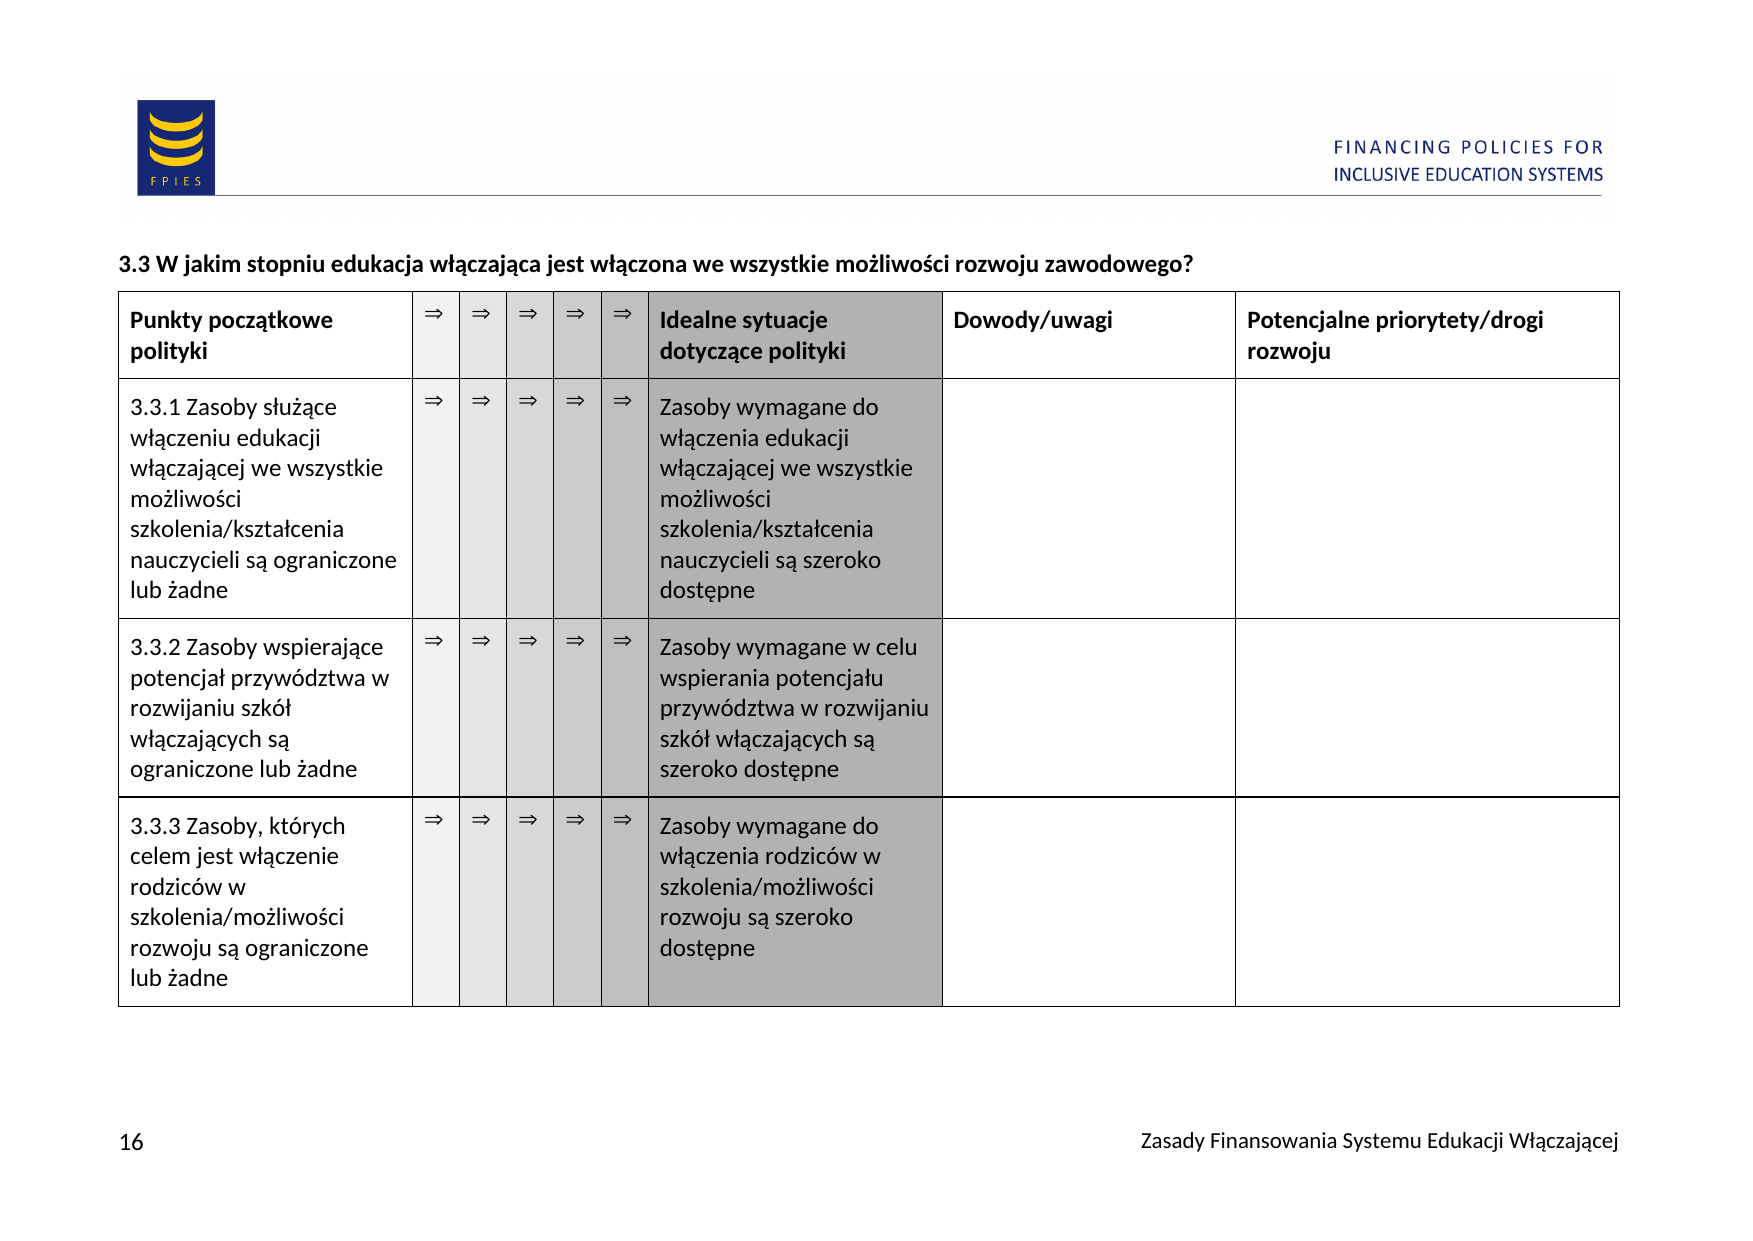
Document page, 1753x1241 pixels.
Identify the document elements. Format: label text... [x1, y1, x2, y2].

table_cell Zasoby wymagane do włączenia edukacji włączającej we wszystkie możliwości szkolenia/kształcenia nauczycieli są szeroko dostępne [649, 379, 942, 618]
table_cell Zasoby wymagane w celu wspierania potencjału przywództwa w rozwijaniu szkół włączających są szeroko dostępne [649, 619, 942, 796]
table_header Dowody/uwagi [943, 292, 1235, 378]
table_cell [460, 798, 506, 1006]
table_header [602, 292, 648, 378]
table_cell [507, 798, 553, 1006]
table_header [507, 292, 553, 378]
table_header [413, 292, 459, 378]
table_cell [943, 798, 1235, 1006]
table_cell [1236, 619, 1619, 796]
table_cell [943, 619, 1235, 796]
table_header [460, 292, 506, 378]
table_cell 3.3.1 Zasoby służące włączeniu edukacji włączającej we wszystkie możliwości szkolenia/kształcenia nauczycieli są ograniczone lub żadne [119, 379, 412, 618]
table_header Punkty początkowe polityki [119, 292, 412, 378]
table_cell [413, 379, 459, 618]
table_cell [602, 798, 648, 1006]
table_cell [554, 379, 601, 618]
table_cell [507, 379, 553, 618]
table_cell [460, 619, 506, 796]
table_header Potencjalne priorytety/drogi rozwoju [1236, 292, 1619, 378]
table_cell [554, 619, 601, 796]
table_cell [1236, 379, 1619, 618]
picture [118, 73, 1620, 220]
table_cell [554, 798, 601, 1006]
table_cell [602, 619, 648, 796]
table_cell 3.3.3 Zasoby, których celem jest włączenie rodziców w szkolenia/możliwości rozwoju są ograniczone lub żadne [119, 798, 412, 1006]
table_cell [943, 379, 1235, 618]
table_cell 3.3.2 Zasoby wspierające potencjał przywództwa w rozwijaniu szkół włączających są ograniczone lub żadne [119, 619, 412, 796]
table_cell [460, 379, 506, 618]
table_header Idealne sytuacje dotyczące polityki [649, 292, 942, 378]
table_cell [507, 619, 553, 796]
table_cell [602, 379, 648, 618]
table_cell [413, 798, 459, 1006]
table_cell [1236, 798, 1619, 1006]
table_header [554, 292, 601, 378]
table_cell [413, 619, 459, 796]
subtitle 3.3 W jakim stopniu edukacja włączająca jest włączona we wszystkie możliwości rozwoju zawodowego? [118, 248, 1619, 278]
table_cell Zasoby wymagane do włączenia rodziców w szkolenia/możliwości rozwoju są szeroko dostępne [649, 798, 942, 1006]
